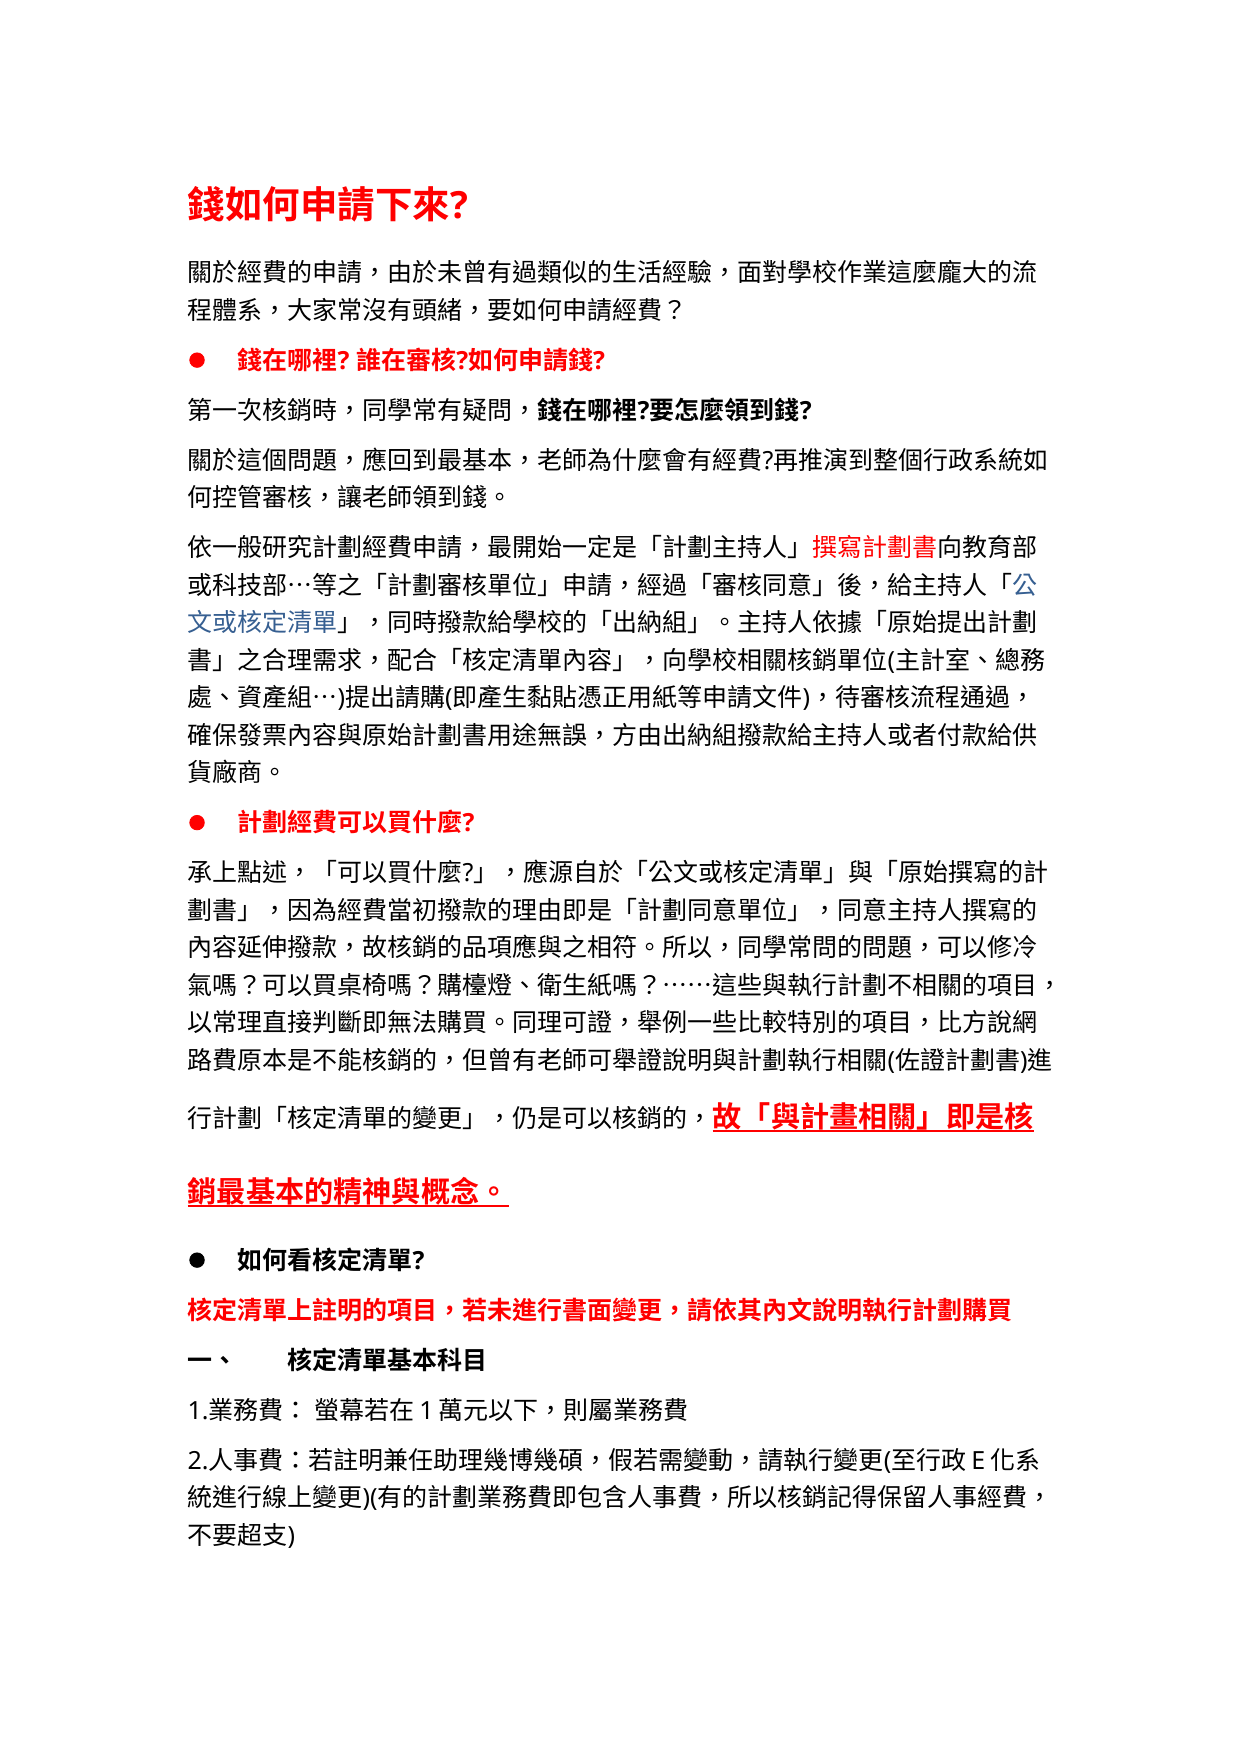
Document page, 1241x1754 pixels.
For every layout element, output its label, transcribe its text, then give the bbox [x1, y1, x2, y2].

text 2.人事費：若註明兼任助理幾博幾碩，假若需變動，請執行變更(至行政E化系統進行線上變更)(有的計劃業務費即包含人事費，所以核銷記得保留人事經費，不要超支) [187, 1439, 1053, 1552]
text 核定清單上註明的項目，若未進行書面變更，請依其內文說明執行計劃購買 [187, 1289, 1053, 1327]
list 計劃經費可以買什麼? [187, 802, 1053, 839]
subtitle 錢如何申請下來? [187, 164, 1053, 239]
text 關於這個問題，應回到最基本，老師為什麼會有經費?再推演到整個行政系統如何控管審核，讓老師領到錢。 [187, 439, 1053, 514]
list 核定清單基本科目 [187, 1339, 1053, 1377]
list 如何看核定清單? [187, 1239, 1053, 1277]
text 關於經費的申請，由於未曾有過類似的生活經驗，面對學校作業這麼龐大的流程體系，大家常沒有頭緒，要如何申請經費？ [187, 252, 1053, 327]
text 依一般研究計劃經費申請，最開始一定是「計劃主持人」撰寫計劃書向教育部或科技部…等之「計劃審核單位」申請，經過「審核同意」後，給主持人「公文或核定清單」，同時撥款給學校的「出納組」。主持人依據「原始提出計劃書」之合理需求，配合「核定清單內容」，向學校相關核銷單位(主計室、總務處、資產組…)提出請購(即產生黏貼憑正用紙等申請文件)，待審核流程通過，確保發票內容與原始計劃書用途無誤，方由出納組撥款給主持人或者付款給供貨廠商。 [187, 527, 1053, 789]
text 第一次核銷時，同學常有疑問，錢在哪裡?要怎麼領到錢? [187, 389, 1053, 427]
text 1.業務費： 螢幕若在1萬元以下，則屬業務費 [187, 1389, 1053, 1427]
list 錢在哪裡? 誰在審核?如何申請錢? [187, 339, 1053, 377]
text 承上點述，「可以買什麼?」，應源自於「公文或核定清單」與「原始撰寫的計劃書」，因為經費當初撥款的理由即是「計劃同意單位」，同意主持人撰寫的內容延伸撥款，故核銷的品項應與之相符。所以，同學常問的問題，可以修冷氣嗎？可以買桌椅嗎？購檯燈、衛生紙嗎？……這些與執行計劃不相關的項目，以常理直接判斷即無法購買。同理可證，舉例一些比較特別的項目，比方說網路費原本是不能核銷的，但曾有老師可舉證說明與計劃執行相關(佐證計劃書)進行計劃「核定清單的變更」，仍是可以核銷的，故「與計畫相關」即是核銷最基本的精神與概念。 [187, 852, 1053, 1227]
